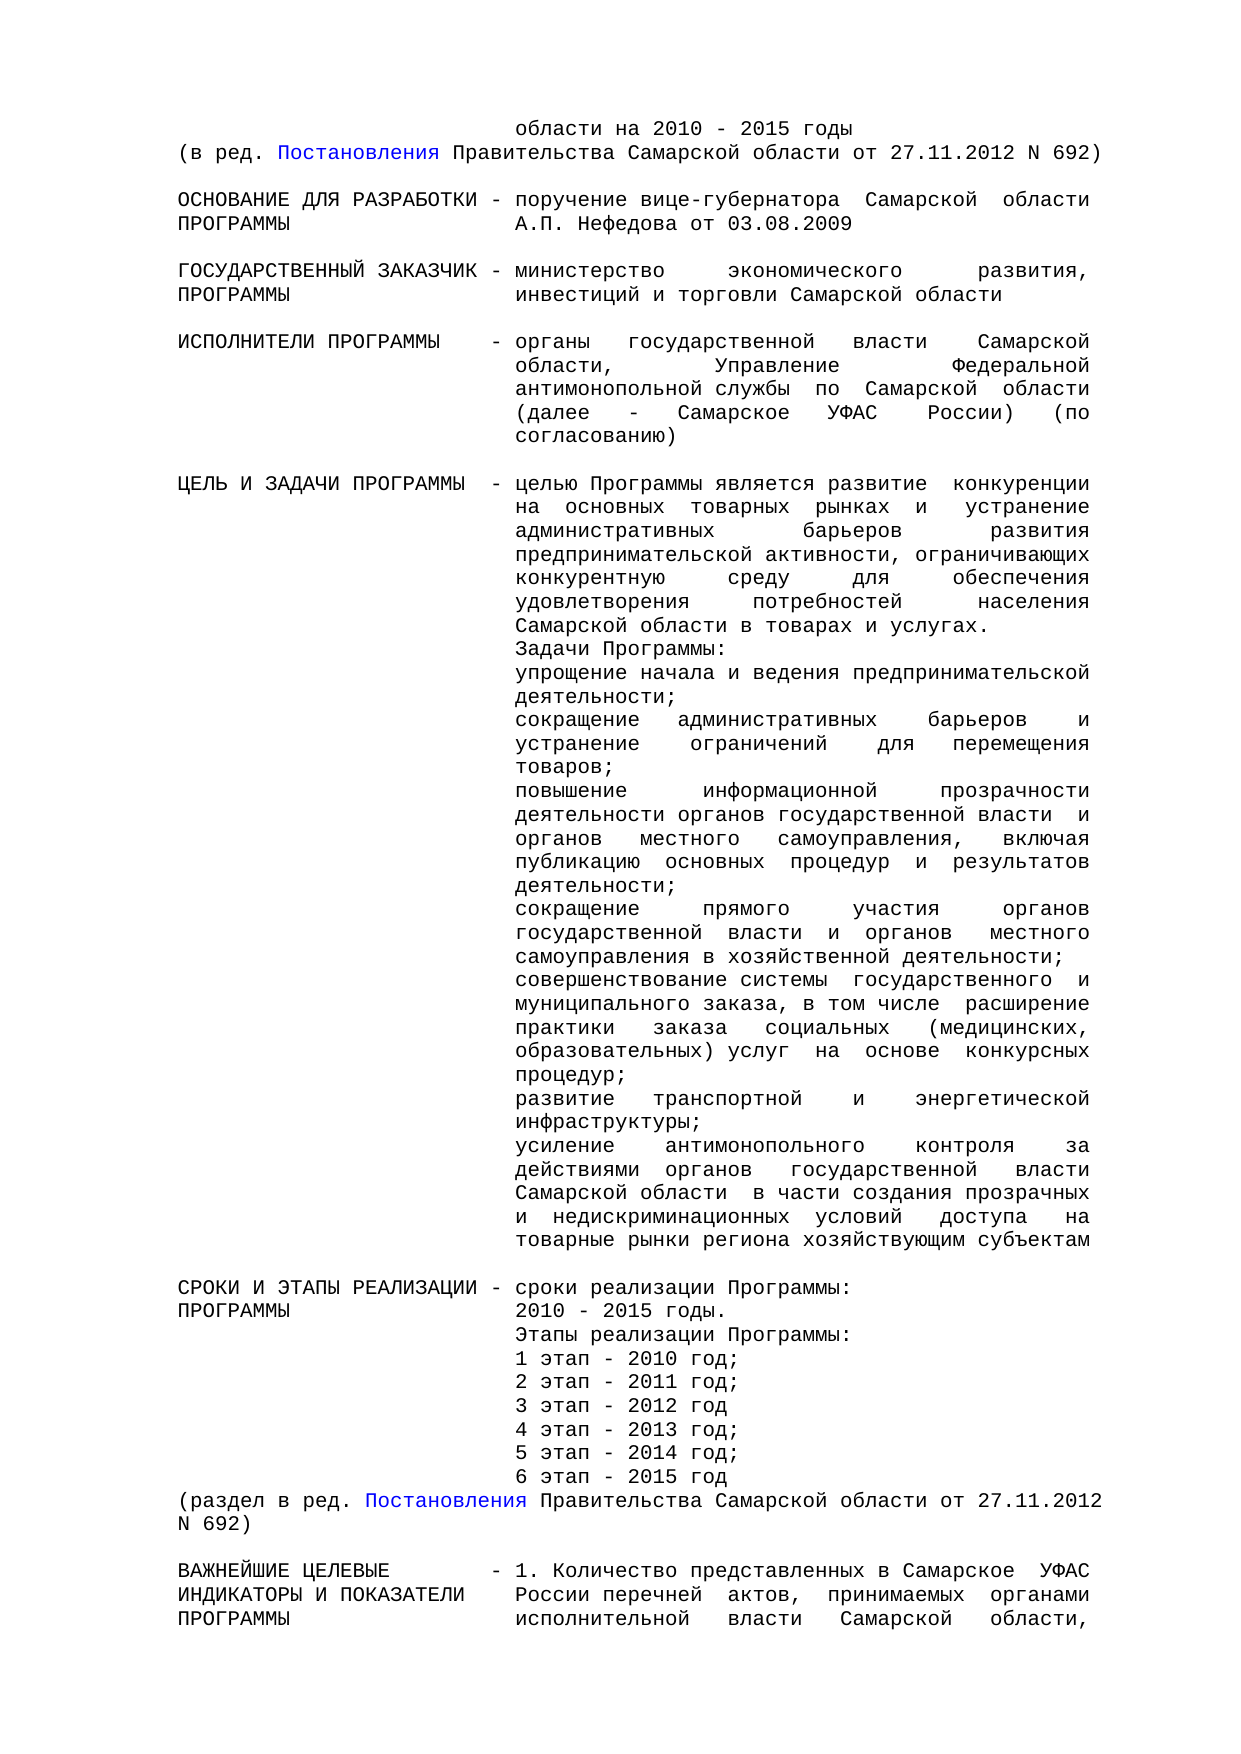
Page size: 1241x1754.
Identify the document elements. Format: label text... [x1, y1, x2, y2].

text N 692) [177, 1513, 1152, 1537]
text 4 этап - 2013 год; [177, 1419, 1152, 1442]
text ПРОГРАММЫ исполнительной власти Самарской области, [177, 1608, 1152, 1631]
text 5 этап - 2014 год; [177, 1442, 1152, 1466]
text ИСПОЛНИТЕЛИ ПРОГРАММЫ - органы государственной власти Самарской [177, 331, 1152, 354]
text Задачи Программы: [177, 638, 1152, 662]
text ЦЕЛЬ И ЗАДАЧИ ПРОГРАММЫ - целью Программы является развитие конкуренции [177, 473, 1152, 496]
text развитие транспортной и энергетической [177, 1088, 1152, 1111]
text упрощение начала и ведения предпринимательской [177, 662, 1152, 686]
text деятельности; [177, 875, 1152, 898]
text самоуправления в хозяйственной деятельности; [177, 946, 1152, 969]
text 3 этап - 2012 год [177, 1395, 1152, 1419]
text 1 этап - 2010 год; [177, 1348, 1152, 1371]
text государственной власти и органов местного [177, 922, 1152, 946]
text практики заказа социальных (медицинских, [177, 1017, 1152, 1040]
text конкурентную среду для обеспечения [177, 567, 1152, 591]
text удовлетворения потребностей населения [177, 591, 1152, 615]
text устранение ограничений для перемещения [177, 733, 1152, 757]
text области, Управление Федеральной [177, 354, 1152, 378]
text сокращение прямого участия органов [177, 898, 1152, 922]
text (раздел в ред. Постановления Правительства Самарской области от 27.11.2012 [177, 1489, 1152, 1513]
text ПРОГРАММЫ инвестиций и торговли Самарской области [177, 284, 1152, 307]
text деятельности; [177, 686, 1152, 709]
text Самарской области в части создания прозрачных [177, 1182, 1152, 1206]
text ГОСУДАРСТВЕННЫЙ ЗАКАЗЧИК - министерство экономического развития, [177, 260, 1152, 284]
text деятельности органов государственной власти и [177, 804, 1152, 827]
text Этапы реализации Программы: [177, 1324, 1152, 1348]
text товаров; [177, 757, 1152, 780]
text усиление антимонопольного контроля за [177, 1135, 1152, 1158]
text муниципального заказа, в том числе расширение [177, 993, 1152, 1017]
text (в ред. Постановления Правительства Самарской области от 27.11.2012 N 692) [177, 142, 1152, 165]
text повышение информационной прозрачности [177, 780, 1152, 804]
text СРОКИ И ЭТАПЫ РЕАЛИЗАЦИИ - сроки реализации Программы: [177, 1277, 1152, 1300]
text ПРОГРАММЫ 2010 - 2015 годы. [177, 1300, 1152, 1324]
text инфраструктуры; [177, 1111, 1152, 1135]
text ОСНОВАНИЕ ДЛЯ РАЗРАБОТКИ - поручение вице-губернатора Самарской области [177, 189, 1152, 213]
text публикацию основных процедур и результатов [177, 851, 1152, 875]
text образовательных) услуг на основе конкурсных [177, 1040, 1152, 1064]
text 2 этап - 2011 год; [177, 1371, 1152, 1395]
text процедур; [177, 1064, 1152, 1088]
text предпринимательской активности, ограничивающих [177, 544, 1152, 567]
text на основных товарных рынках и устранение [177, 496, 1152, 520]
text и недискриминационных условий доступа на [177, 1206, 1152, 1229]
text Самарской области в товарах и услугах. [177, 615, 1152, 638]
text антимонопольной службы по Самарской области [177, 378, 1152, 402]
text области на 2010 - 2015 годы [177, 118, 1152, 142]
text ВАЖНЕЙШИЕ ЦЕЛЕВЫЕ - 1. Количество представленных в Самарское УФАС [177, 1561, 1152, 1584]
text действиями органов государственной власти [177, 1158, 1152, 1182]
text сокращение административных барьеров и [177, 709, 1152, 733]
text 6 этап - 2015 год [177, 1466, 1152, 1489]
text ИНДИКАТОРЫ И ПОКАЗАТЕЛИ России перечней актов, принимаемых органами [177, 1584, 1152, 1608]
text ПРОГРАММЫ А.П. Нефедова от 03.08.2009 [177, 213, 1152, 236]
text органов местного самоуправления, включая [177, 827, 1152, 851]
text согласованию) [177, 426, 1152, 449]
text совершенствование системы государственного и [177, 969, 1152, 993]
text (далее - Самарское УФАС России) (по [177, 402, 1152, 426]
text административных барьеров развития [177, 520, 1152, 544]
text товарные рынки региона хозяйствующим субъектам [177, 1229, 1152, 1253]
